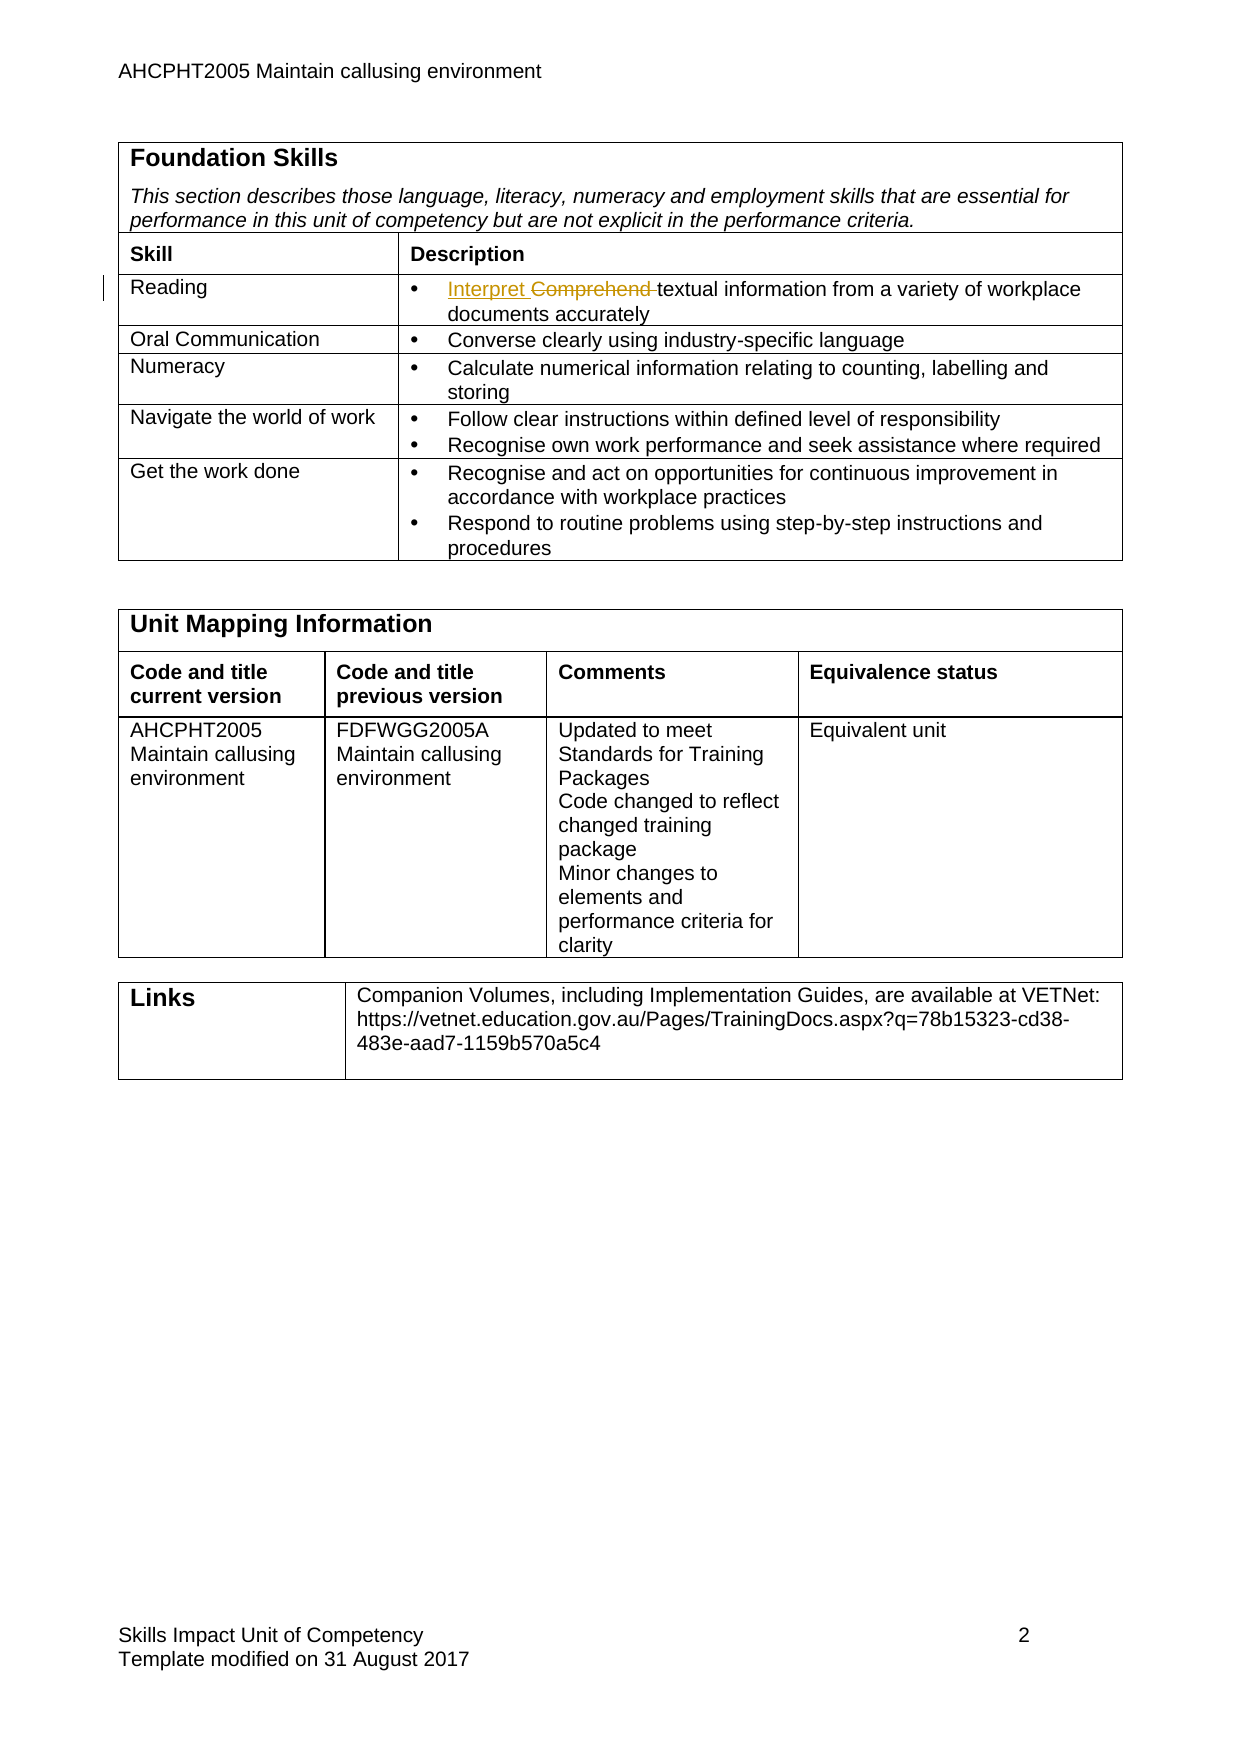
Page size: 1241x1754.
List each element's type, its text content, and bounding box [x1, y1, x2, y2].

table_cell Oral Communication [119, 326, 398, 353]
table_cell Equivalent unit [799, 718, 1122, 957]
table_header Links [119, 983, 345, 1079]
table_cell Reading [119, 275, 398, 325]
table_cell Code and title previous version [326, 652, 546, 716]
table_cell textual information from a variety of workplace documents accurately [399, 275, 1122, 325]
table_cell Code and title current version [119, 652, 324, 716]
table_cell Skill [119, 233, 398, 274]
table_cell Recognise and act on opportunities for continuous improvement in accordance with workplace practices Respond to routine problems using step-by-step instructions and procedures [399, 459, 1122, 559]
table_cell Updated to meet Standards for Training Packages Code changed to reflect changed training package Minor changes to elements and performance criteria for clarity [547, 718, 798, 957]
table_cell Converse clearly using industry-specific language [399, 326, 1122, 353]
table_header Companion Volumes, including Implementation Guides, are available at VETNet: https://vetnet.education.gov.au/Pages/TrainingDocs.aspx?q=78b15323-cd38-483e-aad7-1159b570a5c4 [346, 983, 1122, 1079]
table_cell Description [399, 233, 1122, 274]
table_cell Numeracy [119, 354, 398, 404]
table_cell Follow clear instructions within defined level of responsibility Recognise own work performance and seek assistance where required [399, 405, 1122, 458]
table_header Foundation Skills This section describes those language, literacy, numeracy and employment skills that are essential for performance in this unit of competency but are not explicit in the performance criteria. [119, 143, 1122, 232]
table_cell Equivalence status [799, 652, 1122, 716]
table_cell Comments [547, 652, 798, 716]
table_cell Get the work done [119, 459, 398, 559]
table_cell FDFWGG2005A Maintain callusing environment [326, 718, 546, 957]
table_cell Calculate numerical information relating to counting, labelling and storing [399, 354, 1122, 404]
table_header Unit Mapping Information [119, 610, 1122, 651]
table_cell AHCPHT2005 Maintain callusing environment [119, 718, 324, 957]
table_cell Navigate the world of work [119, 405, 398, 458]
